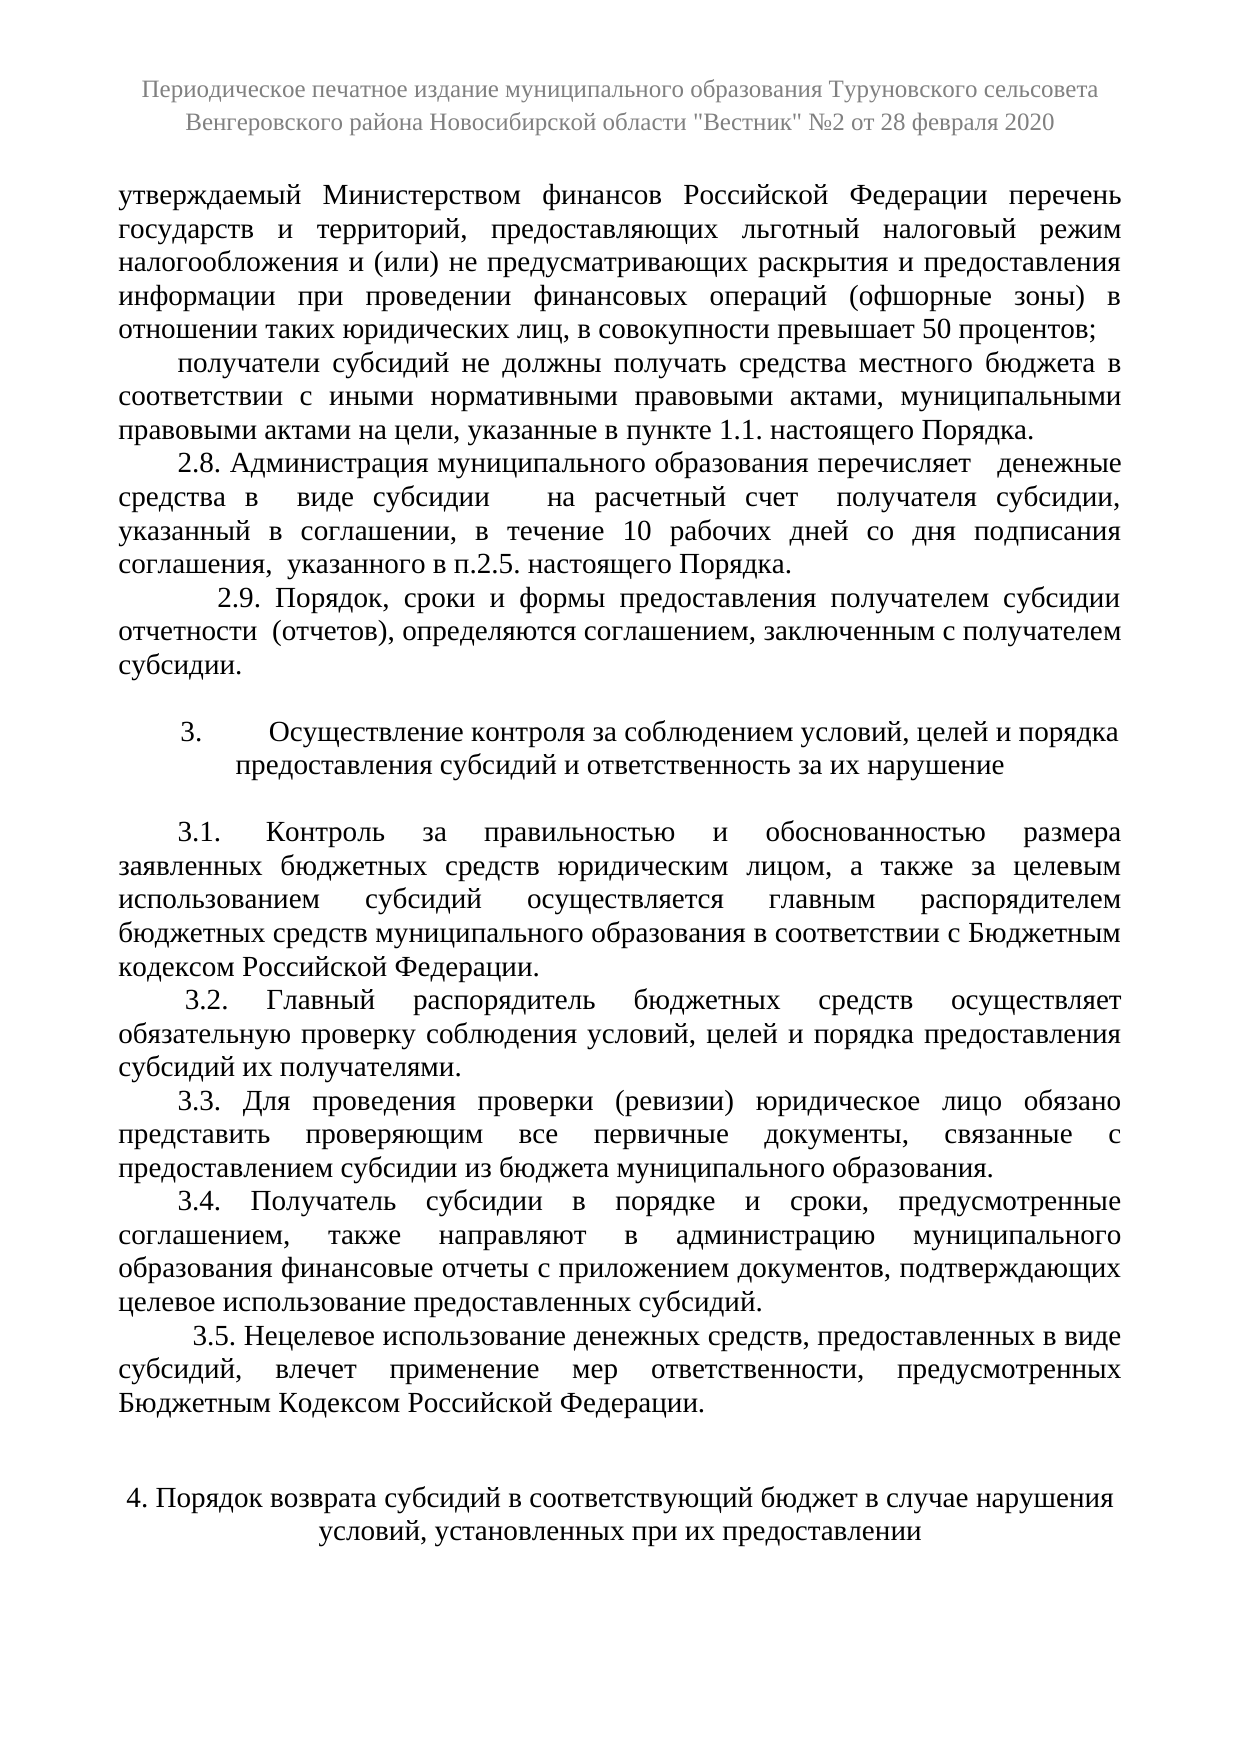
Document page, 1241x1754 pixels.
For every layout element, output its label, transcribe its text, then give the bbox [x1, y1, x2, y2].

list Контроль за правильностью и обоснованностью размера заявленных бюджетных средств юридическим лицом, а также за целевым использованием субсидий осуществляется главным распорядителем бюджетных средств муниципального образования в соответствии с Бюджетным кодексом Российской Федерации. [118, 814, 1122, 982]
text 3.5. Нецелевое использование денежных средств, предоставленных в виде субсидий, влечет применение мер ответственности, предусмотренных Бюджетным Кодексом Российской Федерации. [118, 1318, 1122, 1418]
text 4. Порядок возврата субсидий в соответствующий бюджет в случае нарушения условий, установленных при их предоставлении [118, 1480, 1122, 1547]
text получатели субсидий не должны получать средства местного бюджета в соответствии с иными нормативными правовыми актами, муниципальными правовыми актами на цели, указанные в пункте 1.1. настоящего Порядка. [118, 345, 1122, 446]
text 3.4. Получатель субсидии в порядке и сроки, предусмотренные соглашением, также направляют в администрацию муниципального образования финансовые отчеты с приложением документов, подтверждающих целевое использование предоставленных субсидий. [118, 1183, 1122, 1318]
text 3.3. Для проведения проверки (ревизии) юридическое лицо обязано представить проверяющим все первичные документы, связанные с предоставлением субсидии из бюджета муниципального образования. [118, 1083, 1122, 1183]
list Осуществление контроля за соблюдением условий, целей и порядка предоставления субсидий и ответственность за их нарушение [118, 714, 1122, 781]
text 2.9. Порядок, сроки и формы предоставления получателем субсидии отчетности (отчетов), определяются соглашением, заключенным с получателем субсидии. [118, 580, 1122, 680]
text 3.2. Главный распорядитель бюджетных средств осуществляет обязательную проверку соблюдения условий, целей и порядка предоставления субсидий их получателями. [118, 982, 1122, 1083]
text 2.8. Администрация муниципального образования перечисляет денежные средства в виде субсидии на расчетный счет получателя субсидии, указанный в соглашении, в течение 10 рабочих дней со дня подписания соглашения, указанного в п.2.5. настоящего Порядка. [118, 446, 1122, 580]
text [118, 177, 1122, 345]
